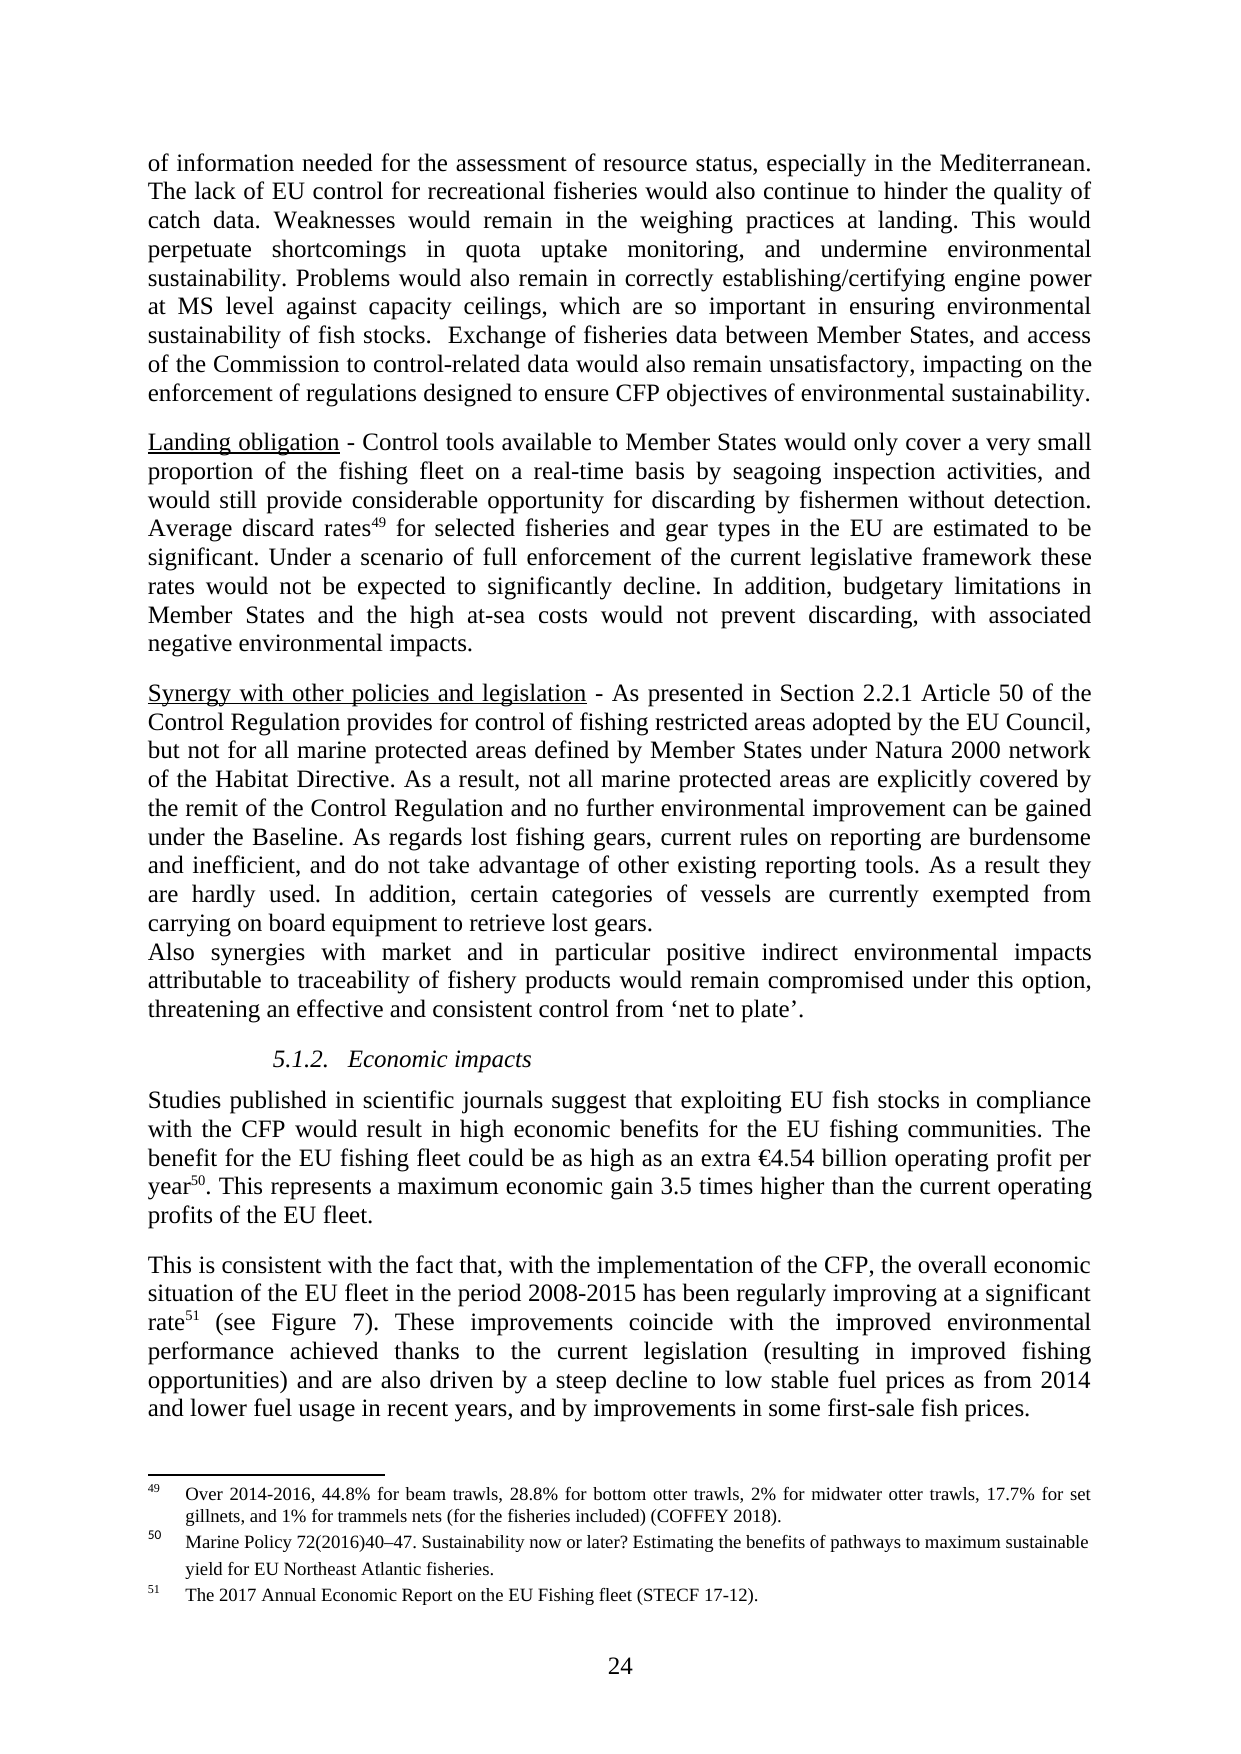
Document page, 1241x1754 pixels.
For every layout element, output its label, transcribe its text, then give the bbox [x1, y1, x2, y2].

text Synergy with other policies and legislation - As presented in Section 2.2.1 Article 50 of the Control Regulation provides for control of fishing restricted areas adopted by the EU Council, but not for all marine protected areas defined by Member States under Natura 2000 network of the Habitat Directive. As a result, not all marine protected areas are explicitly covered by the remit of the Control Regulation and no further environmental improvement can be gained under the Baseline. As regards lost fishing gears, current rules on reporting are burdensome and inefficient, and do not take advantage of other existing reporting tools. As a result they are hardly used. In addition, certain categories of vessels are currently exempted from carrying on board equipment to retrieve lost gears. [148, 678, 1093, 937]
text Also synergies with market and in particular positive indirect environmental impacts attributable to traceability of fishery products would remain compromised under this option, threatening an effective and consistent control from ‘net to plate’. [148, 937, 1093, 1023]
text Studies published in scientific journals suggest that exploiting EU fish stocks in compliance with the CFP would result in high economic benefits for the EU fishing communities. The benefit for the EU fishing fleet could be as high as an extra €4.54 billion operating profit per year. This represents a maximum economic gain 3.5 times higher than the current operating profits of the EU fleet. [148, 1085, 1093, 1229]
text This is consistent with the fact that, with the implementation of the CFP, the overall economic situation of the EU fleet in the period 2008-2015 has been regularly improving at a significant rate (see Figure 7). These improvements coincide with the improved environmental performance achieved thanks to the current legislation (resulting in improved fishing opportunities) and are also driven by a steep decline to low stable fuel prices as from 2014 and lower fuel usage in recent years, and by improvements in some first-sale fish prices. [148, 1250, 1093, 1422]
text Landing obligation - Control tools available to Member States would only cover a very small proportion of the fishing fleet on a real-time basis by seagoing inspection activities, and would still provide considerable opportunity for discarding by fishermen without detection. Average discard rates for selected fisheries and gear types in the EU are estimated to be significant. Under a scenario of full enforcement of the current legislative framework these rates would not be expected to significantly decline. In addition, budgetary limitations in Member States and the high at-sea costs would not prevent discarding, with associated negative environmental impacts. [148, 427, 1093, 657]
subtitle Economic impacts [273, 1044, 1093, 1073]
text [148, 148, 1093, 406]
